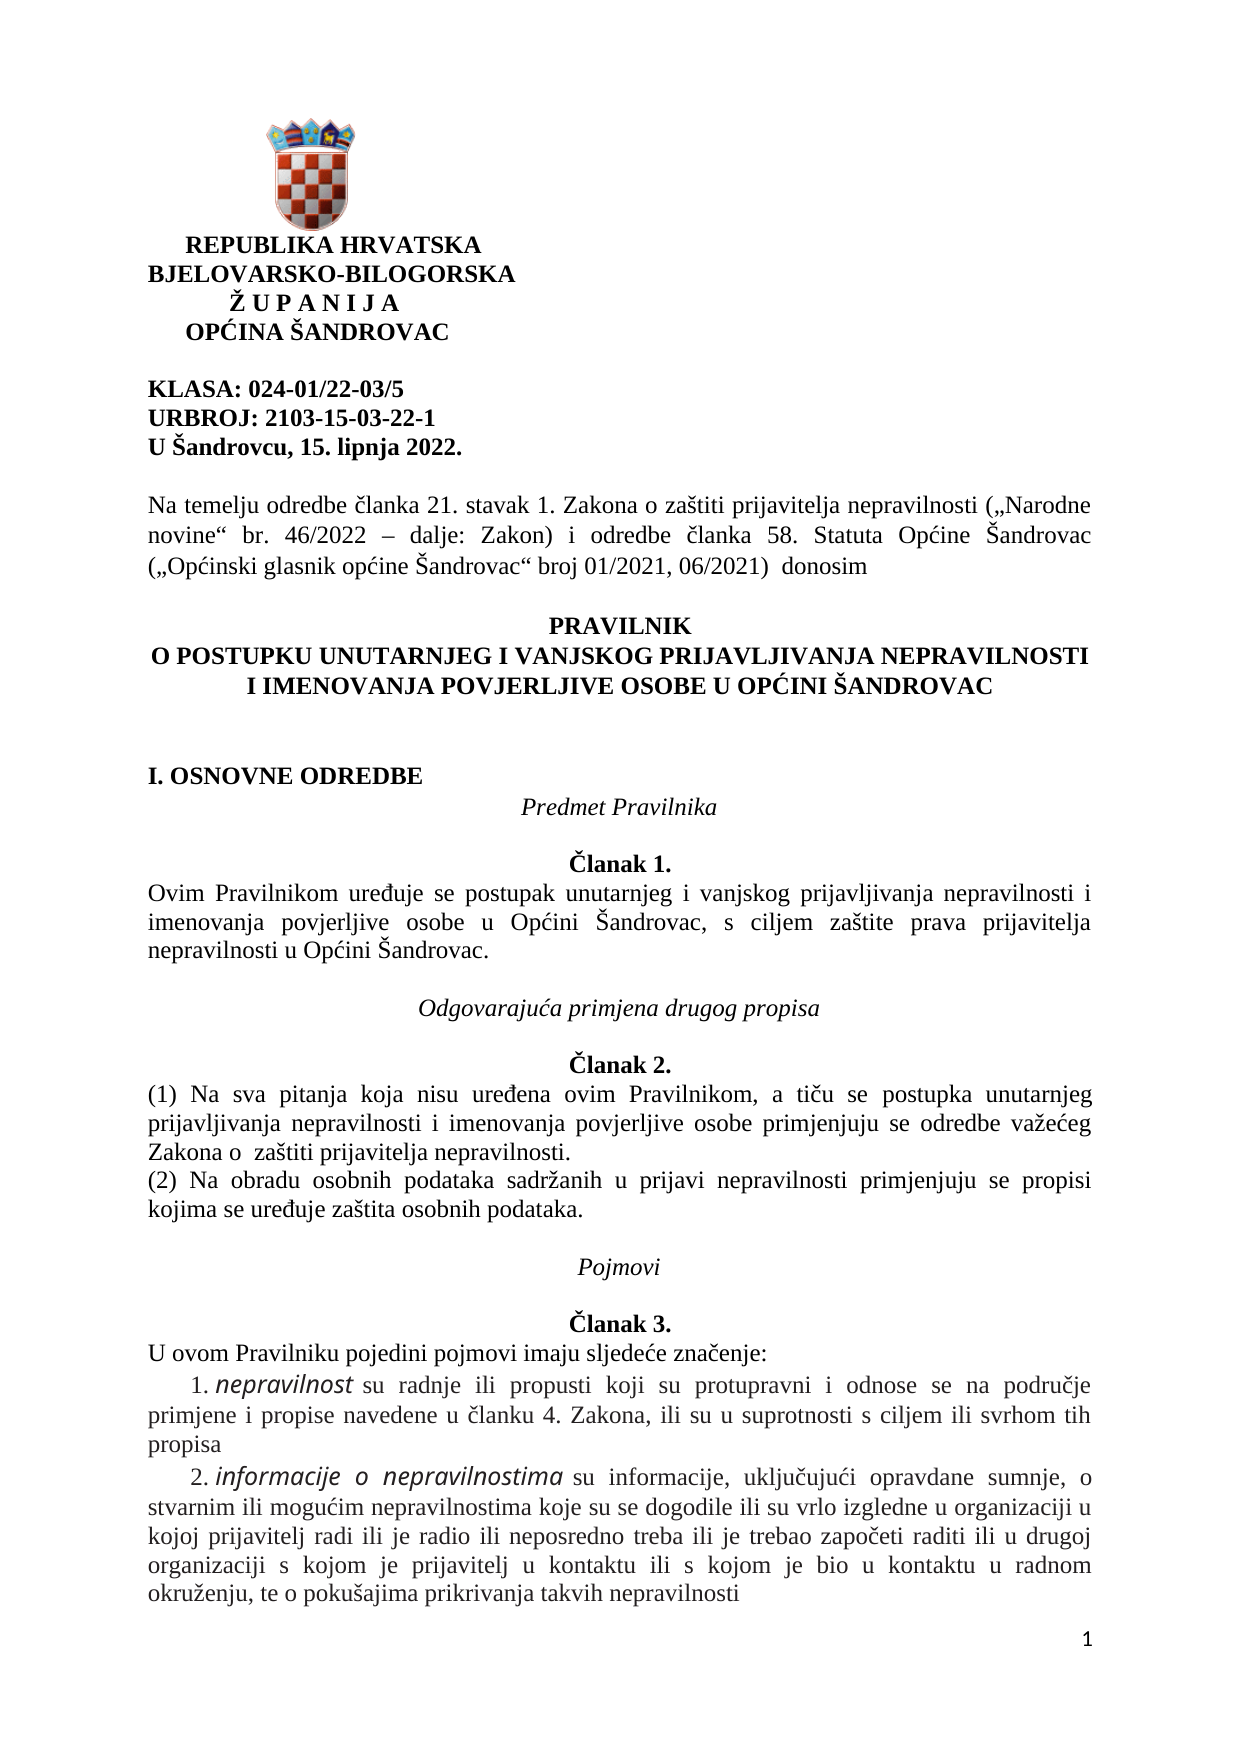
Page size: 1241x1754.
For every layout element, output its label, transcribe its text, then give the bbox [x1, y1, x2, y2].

text KLASA: 024-01/22-03/5 [148, 374, 1092, 403]
text Članak 1. [148, 849, 1092, 878]
text U ovom Pravilniku pojedini pojmovi imaju sljedeće značenje: [148, 1338, 1092, 1367]
text PRAVILNIK [148, 611, 1092, 640]
text Ovim Pravilnikom uređuje se postupak unutarnjeg i vanjskog prijavljivanja nepravilnosti i imenovanja povjerljive osobe u Općini Šandrovac, s ciljem zaštite prava prijavitelja nepravilnosti u Općini Šandrovac. [148, 878, 1092, 964]
text (1) Na sva pitanja koja nisu uređena ovim Pravilnikom, a tiču se postupka unutarnjeg prijavljivanja nepravilnosti i imenovanja povjerljive osobe primjenjuju se odredbe važećeg Zakona o zaštiti prijavitelja nepravilnosti. [148, 1079, 1092, 1165]
text OPĆINA ŠANDROVAC [148, 317, 1092, 345]
text U Šandrovcu, 15. lipnja 2022. [148, 432, 1092, 460]
text 2. informacije o nepravilnostima su informacije, uključujući opravdane sumnje, o stvarnim ili mogućim nepravilnostima koje su se dogodile ili su vrlo izgledne u organizaciji u kojoj prijavitelj radi ili je radio ili neposredno treba ili je trebao započeti raditi ili u drugoj organizaciji s kojom je prijavitelj u kontaktu ili s kojom je bio u kontaktu u radnom okruženju, te o pokušajima prikrivanja takvih nepravilnosti [148, 1458, 1092, 1607]
text I. OSNOVNE ODREDBE [148, 761, 1092, 790]
text (2) Na obradu osobnih podataka sadržanih u prijavi nepravilnosti primjenjuju se propisi kojima se uređuje zaštita osobnih podataka. [148, 1165, 1092, 1223]
text O POSTUPKU UNUTARNJEG I VANJSKOG PRIJAVLJIVANJA NEPRAVILNOSTI I IMENOVANJA POVJERLJIVE OSOBE U OPĆINI ŠANDROVAC [148, 641, 1092, 700]
text REPUBLIKA HRVATSKA [148, 230, 1092, 259]
text Članak 3. [148, 1309, 1092, 1338]
text Odgovarajuća primjena drugog propisa [148, 993, 1092, 1022]
text 1. nepravilnost su radnje ili propusti koji su protupravni i odnose se na područje primjene i propise navedene u članku 4. Zakona, ili su u suprotnosti s ciljem ili svrhom tih propisa [148, 1367, 1092, 1458]
text Članak 2. [148, 1050, 1092, 1079]
picture [266, 118, 356, 231]
text Ž U P A N I J A [148, 288, 1092, 317]
text BJELOVARSKO-BILOGORSKA [148, 259, 1092, 288]
text Na temelju odredbe članka 21. stavak 1. Zakona o zaštiti prijavitelja nepravilnosti („Narodne novine“ br. 46/2022 – dalje: Zakon) i odredbe članka 58. Statuta Općine Šandrovac („Općinski glasnik općine Šandrovac“ broj 01/2021, 06/2021) donosim [148, 491, 1092, 579]
text Pojmovi [148, 1252, 1092, 1280]
list Predmet Pravilnika [148, 792, 1092, 820]
text URBROJ: 2103-15-03-22-1 [148, 403, 1092, 432]
